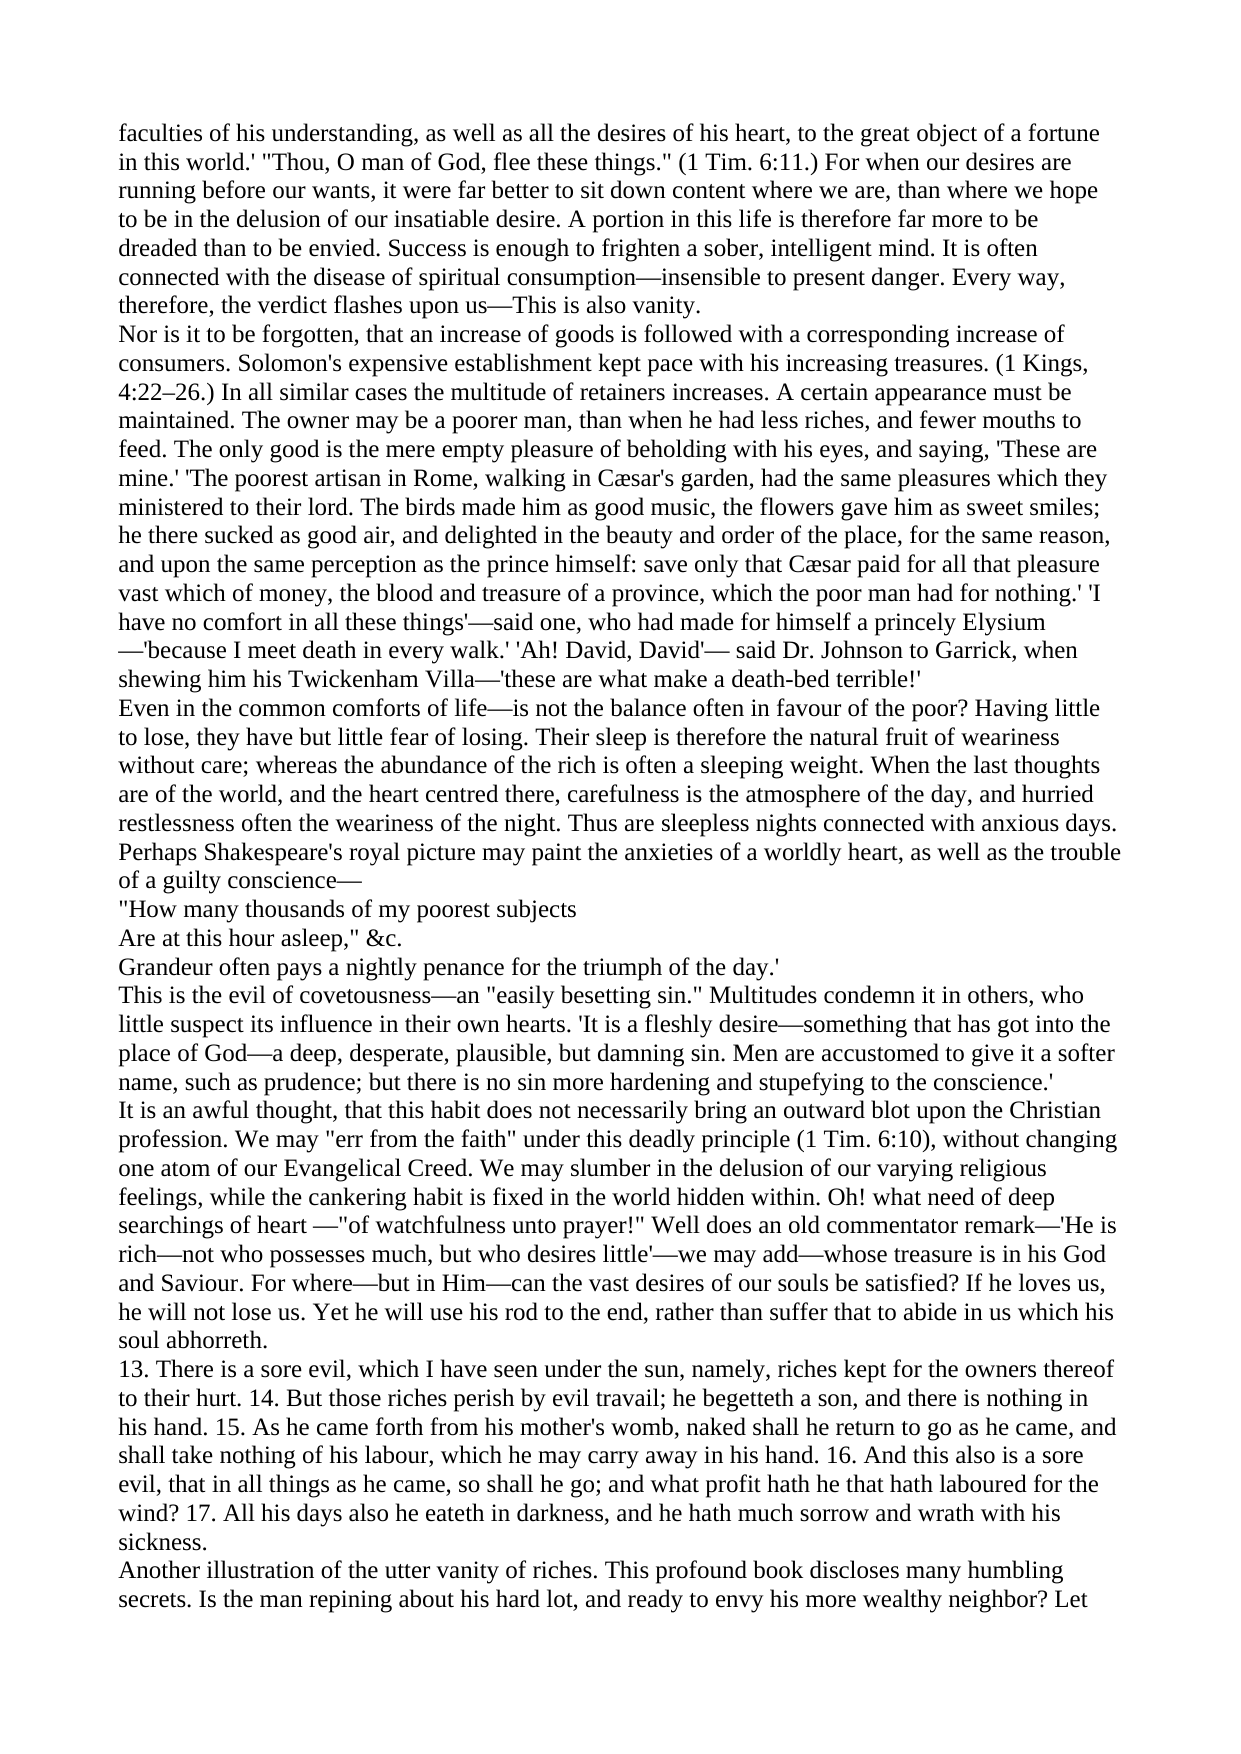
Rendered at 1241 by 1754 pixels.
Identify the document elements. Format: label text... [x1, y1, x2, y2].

text Even in the common comforts of life—is not the balance often in favour of the poor? Having little to lose, they have but little fear of losing. Their sleep is therefore the natural fruit of weariness without care; whereas the abundance of the rich is often a sleeping weight. When the last thoughts are of the world, and the heart centred there, carefulness is the atmosphere of the day, and hurried restlessness often the weariness of the night. Thus are sleepless nights connected with anxious days. Perhaps Shakespeare's royal picture may paint the anxieties of a worldly heart, as well as the trouble of a guilty conscience— [118, 693, 1122, 894]
text Grandeur often pays a nightly penance for the triumph of the day.' [118, 952, 1122, 981]
text Nor is it to be forgotten, that an increase of goods is followed with a corresponding increase of consumers. Solomon's expensive establishment kept pace with his increasing treasures. (1 Kings, 4:22–26.) In all similar cases the multitude of retainers increases. A certain appearance must be maintained. The owner may be a poorer man, than when he had less riches, and fewer mouths to feed. The only good is the mere empty pleasure of beholding with his eyes, and saying, 'These are mine.' 'The poorest artisan in Rome, walking in Cæsar's garden, had the same pleasures which they ministered to their lord. The birds made him as good music, the flowers gave him as sweet smiles; he there sucked as good air, and delighted in the beauty and order of the place, for the same reason, and upon the same perception as the prince himself: save only that Cæsar paid for all that pleasure vast which of money, the blood and treasure of a province, which the poor man had for nothing.' 'I have no comfort in all these things'—said one, who had made for himself a princely Elysium—'because I meet death in every walk.' 'Ah! David, David'— said Dr. Johnson to Garrick, when shewing him his Twickenham Villa—'these are what make a death-bed terrible!' [118, 319, 1122, 693]
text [118, 1556, 1122, 1613]
text 13. There is a sore evil, which I have seen under the sun, namely, riches kept for the owners thereof to their hurt. 14. But those riches perish by evil travail; he begetteth a son, and there is nothing in his hand. 15. As he came forth from his mother's womb, naked shall he return to go as he came, and shall take nothing of his labour, which he may carry away in his hand. 16. And this also is a sore evil, that in all things as he came, so shall he go; and what profit hath he that hath laboured for the wind? 17. All his days also he eateth in darkness, and he hath much sorrow and wrath with his sickness. [118, 1354, 1122, 1556]
text "How many thousands of my poorest subjects [118, 894, 1122, 923]
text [118, 118, 1122, 319]
text This is the evil of covetousness—an "easily besetting sin." Multitudes condemn it in others, who little suspect its influence in their own hearts. 'It is a fleshly desire—something that has got into the place of God—a deep, desperate, plausible, but damning sin. Men are accustomed to give it a softer name, such as prudence; but there is no sin more hardening and stupefying to the conscience.' [118, 981, 1122, 1096]
text Are at this hour asleep," &c. [118, 923, 1122, 952]
text It is an awful thought, that this habit does not necessarily bring an outward blot upon the Christian profession. We may "err from the faith" under this deadly principle (1 Tim. 6:10), without changing one atom of our Evangelical Creed. We may slumber in the delusion of our varying religious feelings, while the cankering habit is fixed in the world hidden within. Oh! what need of deep searchings of heart —"of watchfulness unto prayer!" Well does an old commentator remark—'He is rich—not who possesses much, but who desires little'—we may add—whose treasure is in his God and Saviour. For where—but in Him—can the vast desires of our souls be satisfied? If he loves us, he will not lose us. Yet he will use his rod to the end, rather than suffer that to abide in us which his soul abhorreth. [118, 1096, 1122, 1354]
